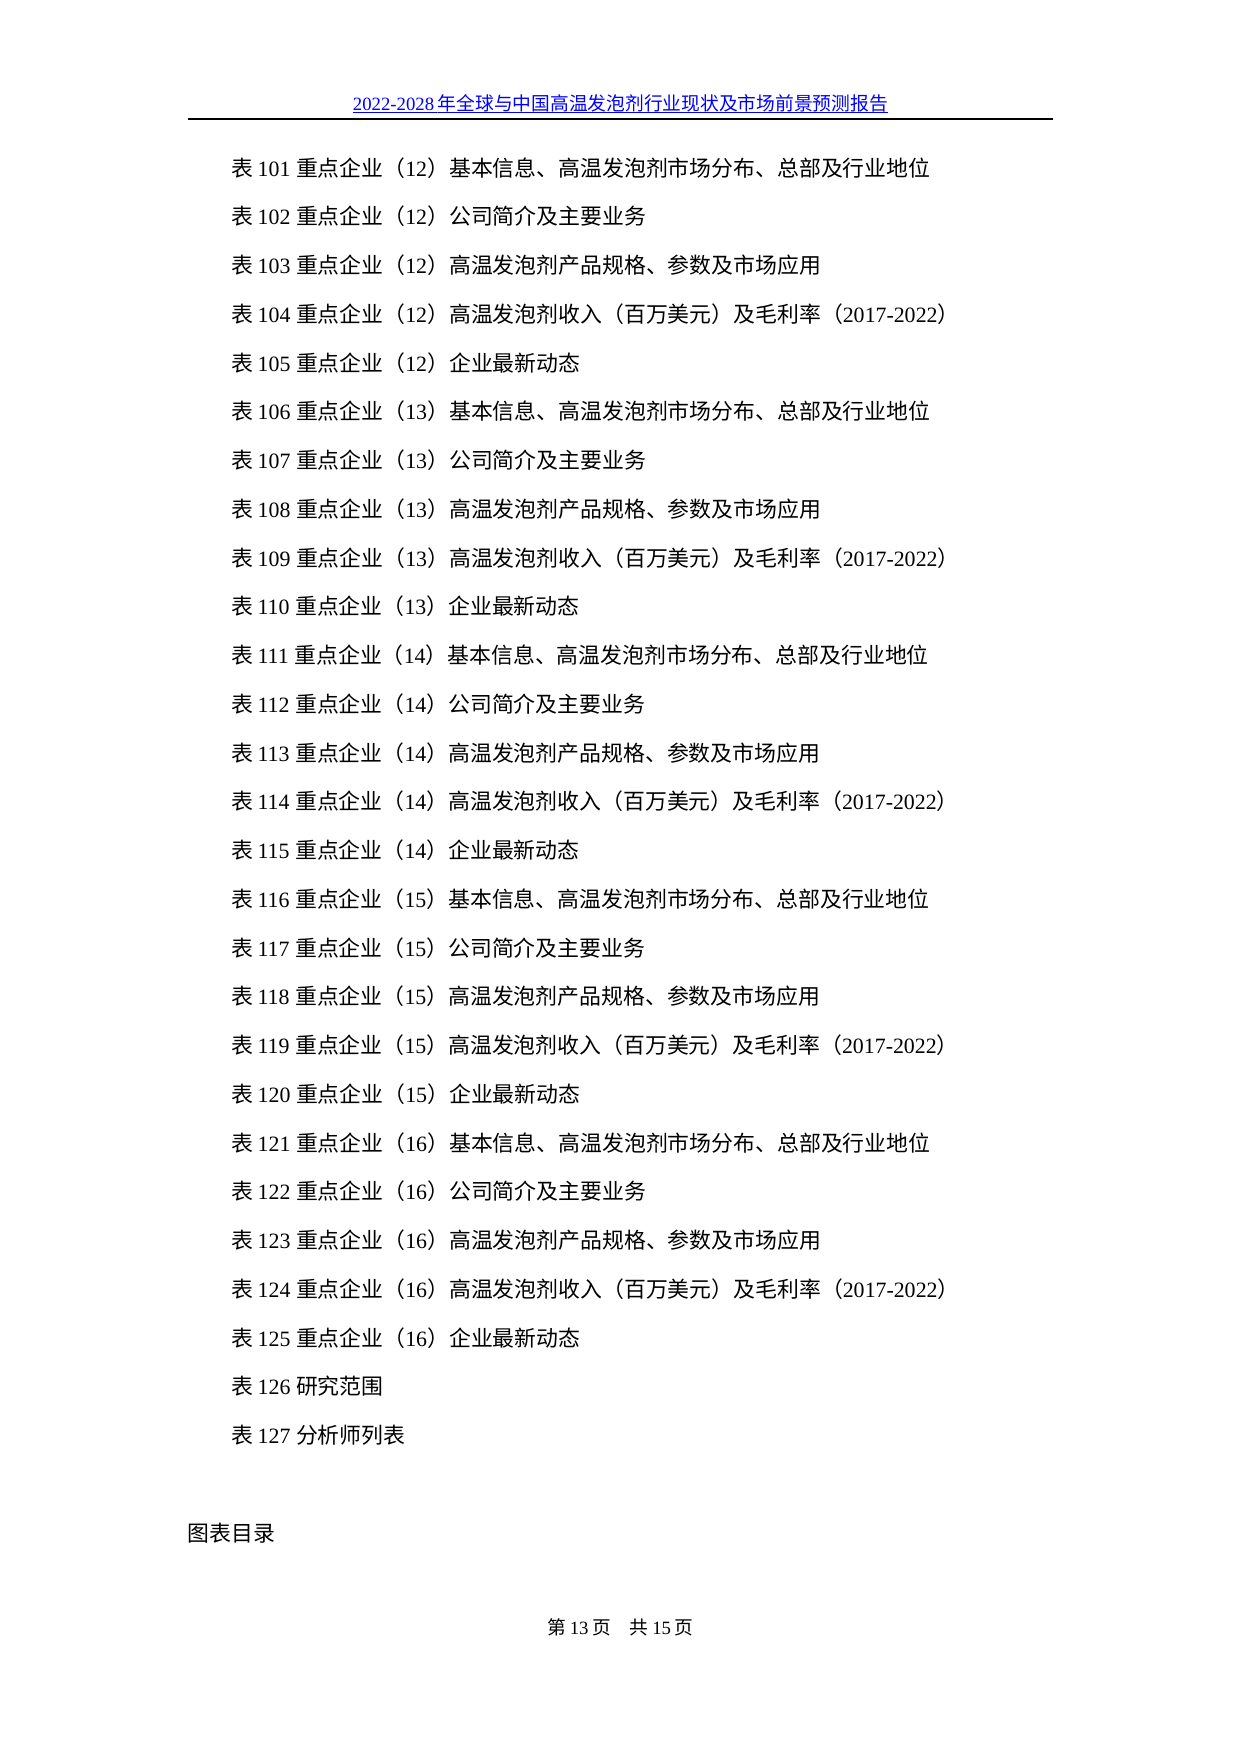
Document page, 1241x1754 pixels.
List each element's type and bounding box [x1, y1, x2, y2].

text [187, 150, 1053, 1548]
